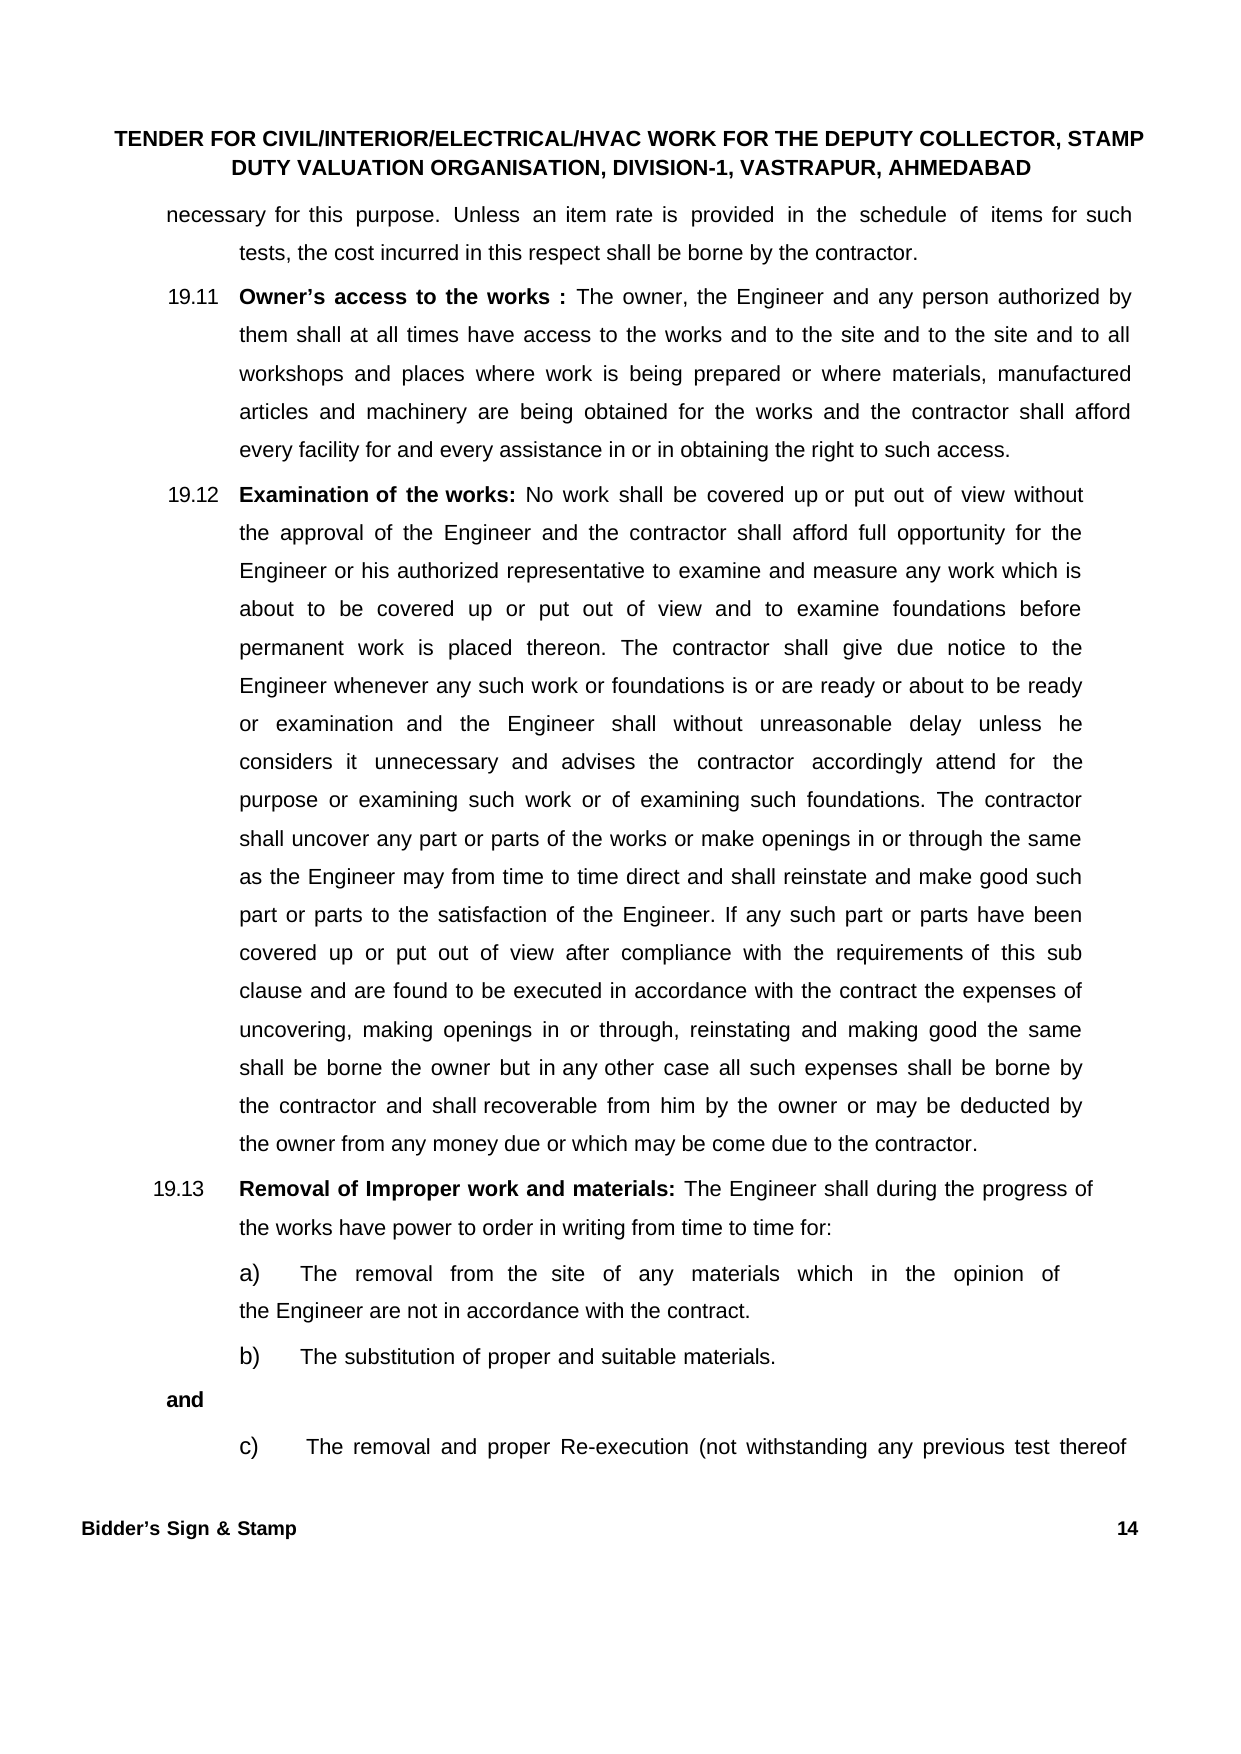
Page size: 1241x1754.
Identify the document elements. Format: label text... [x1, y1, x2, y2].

subtitle and [166, 1387, 1211, 1412]
list Examination of the works: No work shall be covered up or put out of view without the approval of the Engineer and the contractor shall afford full opportunity for the Engineer or his authorized representative to examine and measure any work which is about to be covered up or put out of view and to examine foundations before permanent work is placed thereon. The contractor shall give due notice to the Engineer whenever any such work or foundations is or are ready or about to be ready or examination and the Engineer shall without unreasonable delay unless he considers it unnecessary and advises the contractor accordingly attend for the purpose or examining such work or of examining such foundations. The contractor shall uncover any part or parts of the works or make openings in or through the same as the Engineer may from time to time direct and shall reinstate and make good such part or parts to the satisfaction of the Engineer. If any such part or parts have been covered up or put out of view after compliance with the requirements of this sub clause and are found to be executed in accordance with the contract the expenses of uncovering, making openings in or through, reinstating and making good the same shall be borne the owner but in any other case all such expenses shall be borne by the contractor and shall recoverable from him by the owner or may be deducted by the owner from any money due or which may be come due to the contractor. [167, 481, 1083, 1157]
list Removal of Improper work and materials: The Engineer shall during the progress of the works have power to order in writing from time to time for: [153, 1176, 1094, 1239]
list The substitution of proper and suitable materials. [239, 1342, 1211, 1369]
list The removal and proper Re-execution (not withstanding any previous test thereof [239, 1432, 1211, 1459]
list The removal from the site of any materials which in the opinion of the Engineer are not in accordance with the contract. [239, 1258, 1061, 1323]
list Owner’s access to the works : The owner, the Engineer and any person authorized by them shall at all times have access to the works and to the site and to the site and to all workshops and places where work is being prepared or where materials, manufactured articles and machinery are being obtained for the works and the contractor shall afford every facility for and every assistance in or in obtaining the right to such access. [167, 284, 1133, 462]
text necessary for this purpose. Unless an item rate is provided in the schedule of items for such tests, the cost incurred in this respect shall be borne by the contractor. [166, 201, 1133, 265]
